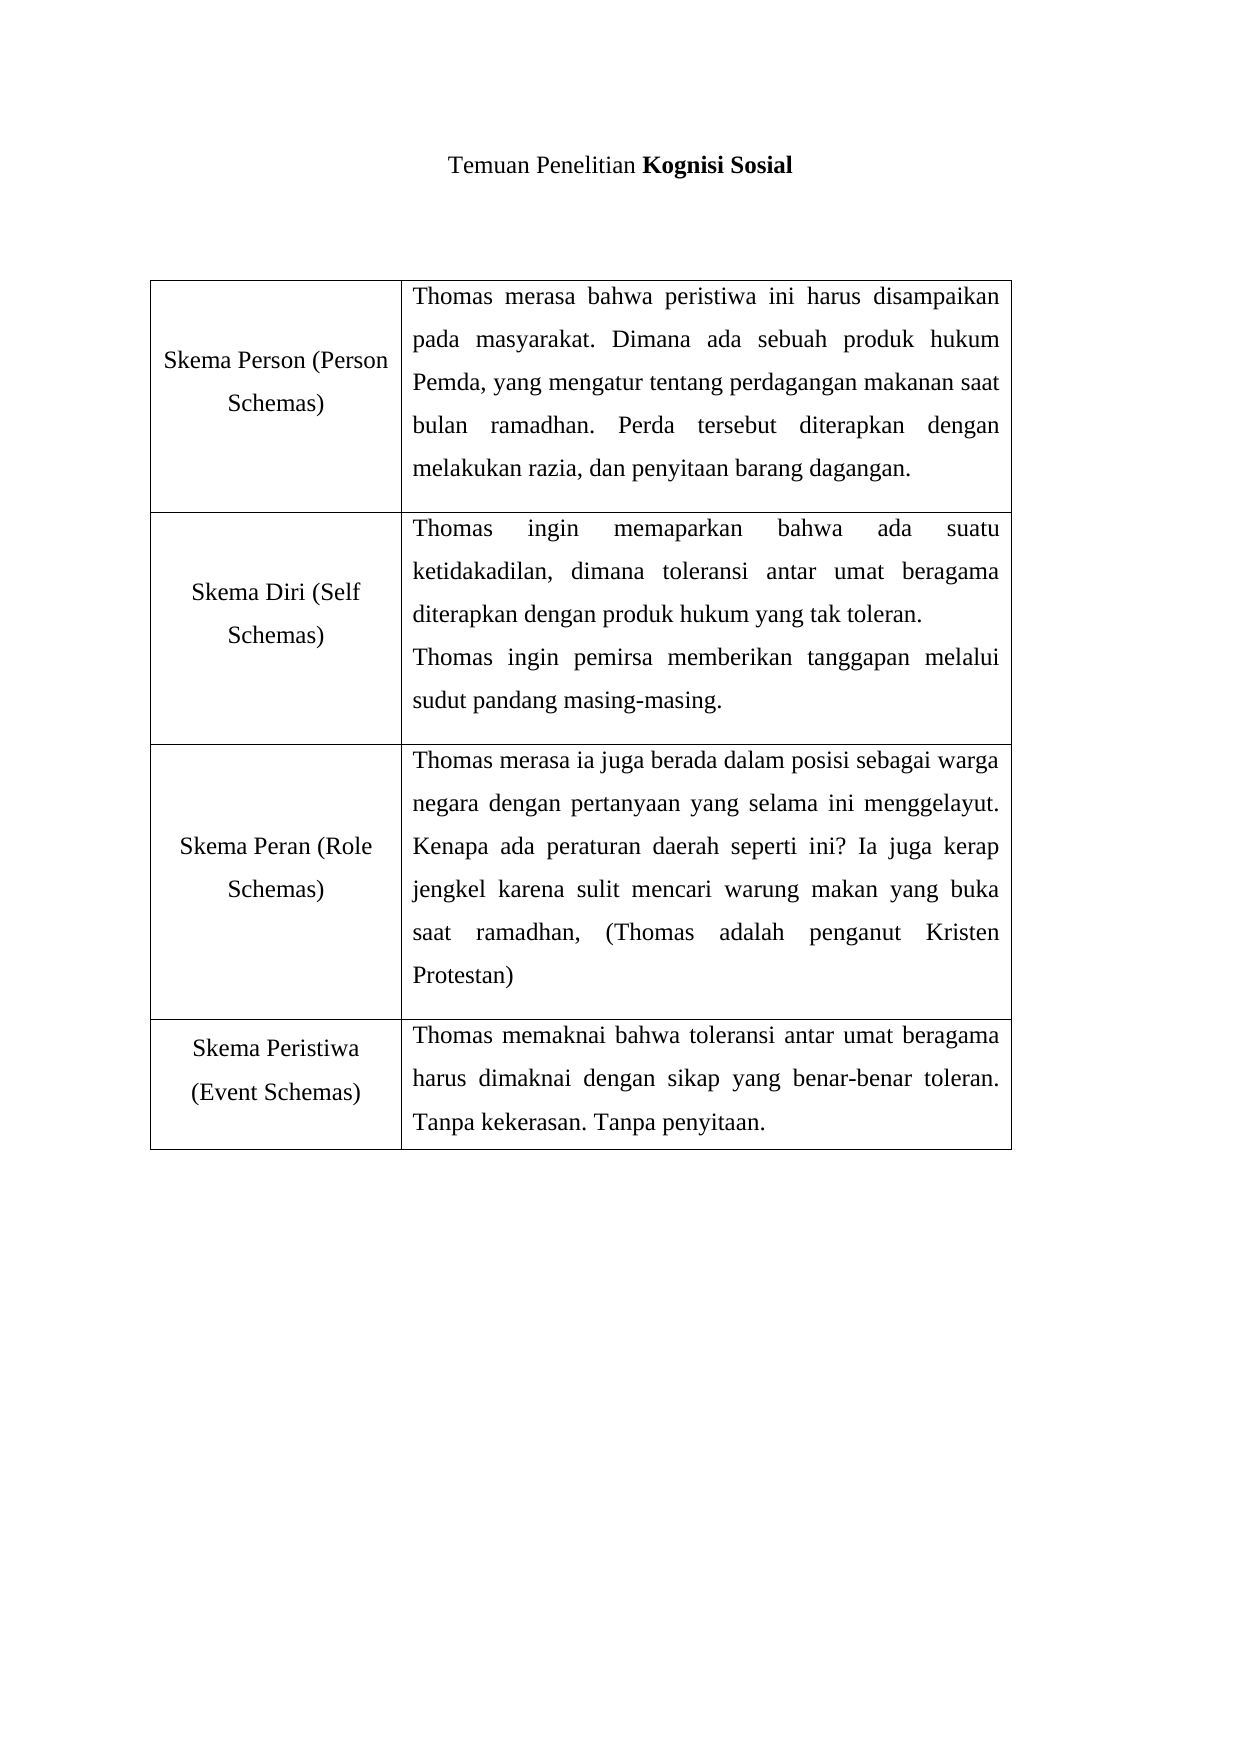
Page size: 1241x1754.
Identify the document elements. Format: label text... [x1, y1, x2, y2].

table_cell Thomas ingin memaparkan bahwa ada suatu ketidakadilan, dimana toleransi antar umat beragama diterapkan dengan produk hukum yang tak toleran. Thomas ingin pemirsa memberikan tanggapan melalui sudut pandang masing-masing. [402, 513, 1011, 744]
text Temuan Penelitian Kognisi Sosial [150, 150, 1090, 179]
table_cell Thomas memaknai bahwa toleransi antar umat beragama harus dimaknai dengan sikap yang benar-benar toleran. Tanpa kekerasan. Tanpa penyitaan. [402, 1020, 1011, 1148]
table_header Skema Person (Person Schemas) [151, 281, 401, 512]
table_cell Skema Peran (Role Schemas) [151, 745, 401, 1019]
table_cell Thomas merasa ia juga berada dalam posisi sebagai warga negara dengan pertanyaan yang selama ini menggelayut. Kenapa ada peraturan daerah seperti ini? Ia juga kerap jengkel karena sulit mencari warung makan yang buka saat ramadhan, (Thomas adalah penganut Kristen Protestan) [402, 745, 1011, 1019]
table_header Thomas merasa bahwa peristiwa ini harus disampaikan pada masyarakat. Dimana ada sebuah produk hukum Pemda, yang mengatur tentang perdagangan makanan saat bulan ramadhan. Perda tersebut diterapkan dengan melakukan razia, dan penyitaan barang dagangan. [402, 281, 1011, 512]
table_cell Skema Peristiwa (Event Schemas) [151, 1020, 401, 1148]
table_cell Skema Diri (Self Schemas) [151, 513, 401, 744]
